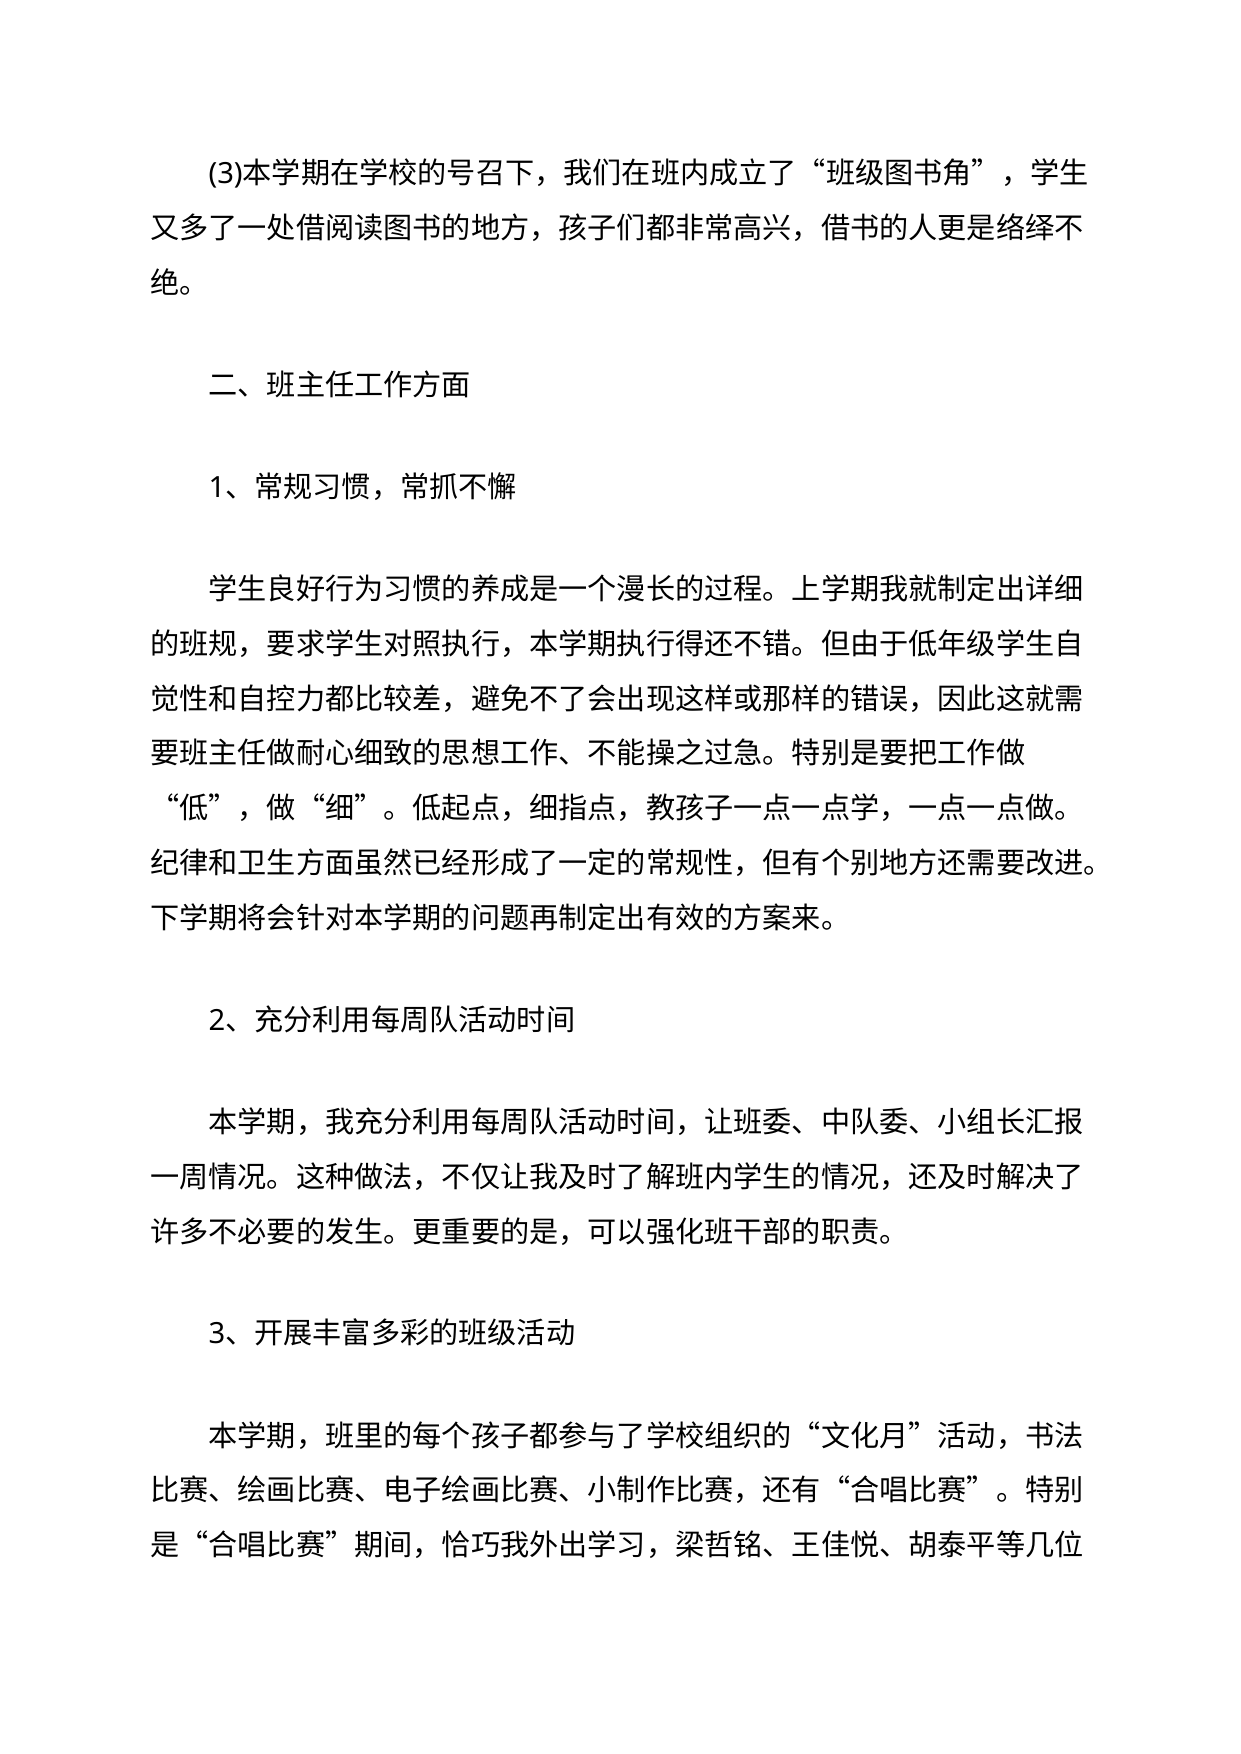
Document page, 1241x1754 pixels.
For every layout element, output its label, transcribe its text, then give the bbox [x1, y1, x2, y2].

text 本学期，我充分利用每周队活动时间，让班委、中队委、小组长汇报一周情况。这种做法，不仅让我及时了解班内学生的情况，还及时解决了许多不必要的发生。更重要的是，可以强化班干部的职责。 [150, 1098, 1090, 1251]
text (3)本学期在学校的号召下，我们在班内成立了“班级图书角”，学生又多了一处借阅读图书的地方，孩子们都非常高兴，借书的人更是络绎不绝。 [150, 150, 1090, 302]
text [150, 1412, 1090, 1564]
text 二、班主任工作方面 [150, 362, 1090, 404]
text 1、常规习惯，常抓不懈 [150, 463, 1090, 506]
text 学生良好行为习惯的养成是一个漫长的过程。上学期我就制定出详细的班规，要求学生对照执行，本学期执行得还不错。但由于低年级学生自觉性和自控力都比较差，避免不了会出现这样或那样的错误，因此这就需要班主任做耐心细致的思想工作、不能操之过急。特别是要把工作做“低”，做“细”。低起点，细指点，教孩子一点一点学，一点一点做。纪律和卫生方面虽然已经形成了一定的常规性，但有个别地方还需要改进。下学期将会针对本学期的问题再制定出有效的方案来。 [150, 565, 1090, 937]
text 3、开展丰富多彩的班级活动 [150, 1310, 1090, 1352]
text 2、充分利用每周队活动时间 [150, 997, 1090, 1039]
